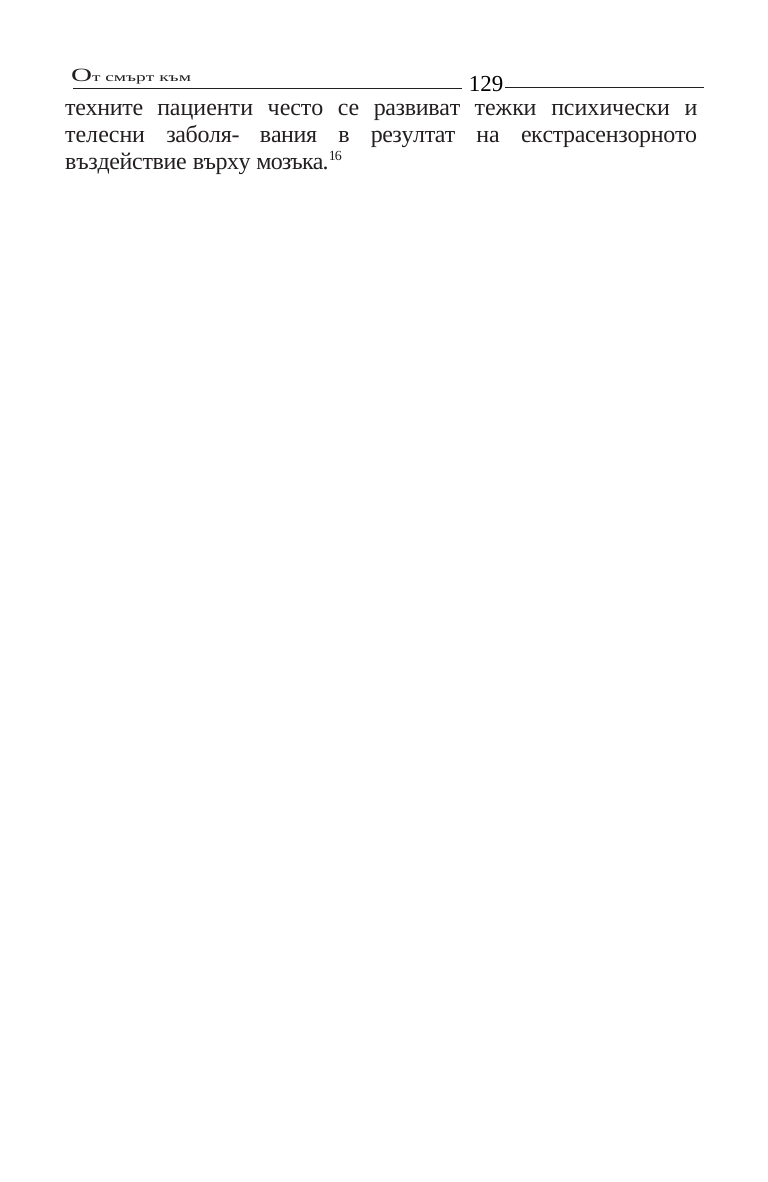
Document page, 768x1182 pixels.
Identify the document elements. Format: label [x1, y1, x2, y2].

text [65, 94, 697, 175]
